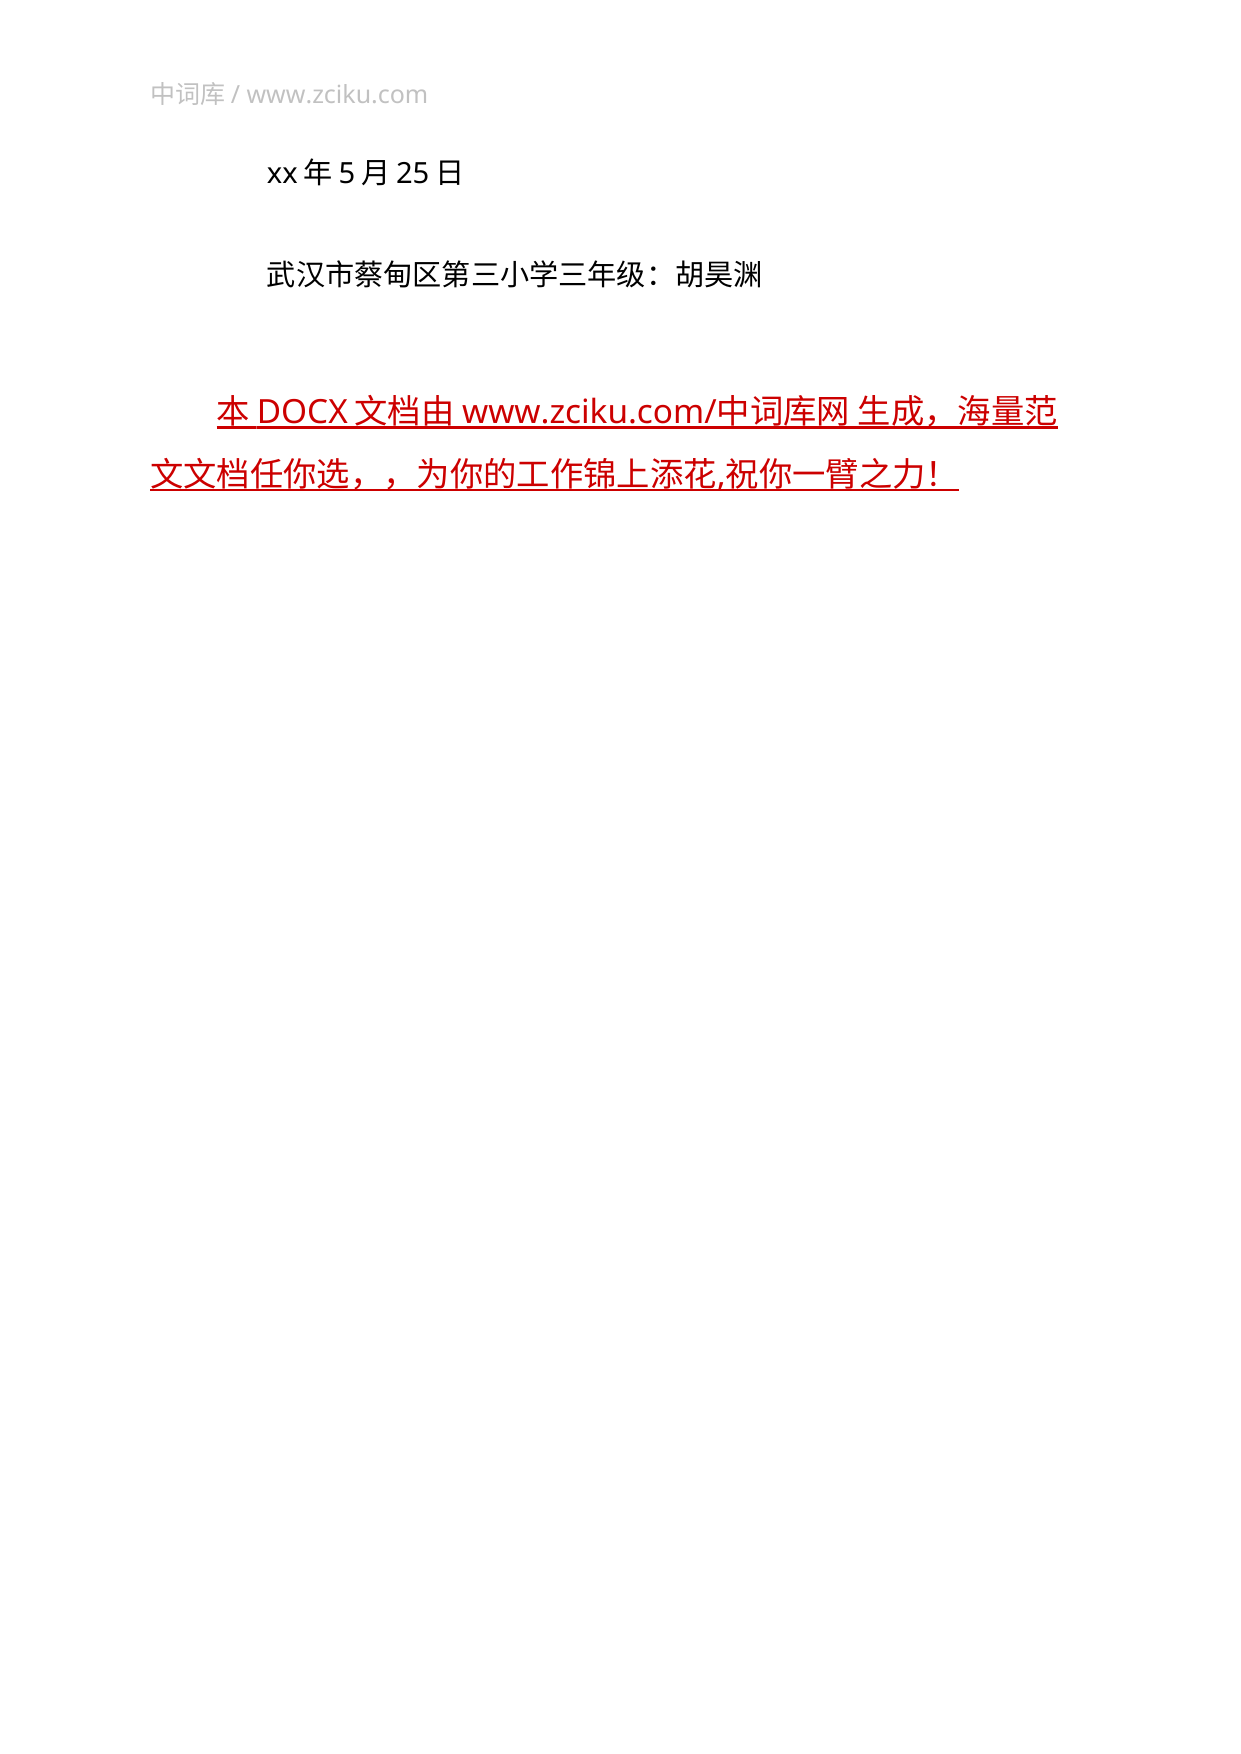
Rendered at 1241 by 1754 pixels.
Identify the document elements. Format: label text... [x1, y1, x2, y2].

text 武汉市蔡甸区第三小学三年级：胡昊渊 [150, 252, 1090, 294]
text 本DOCX文档由 www.zciku.com/中词库网 生成，海量范文文档任你选，，为你的工作锦上添花,祝你一臂之力！ [150, 385, 1090, 496]
text xx年5月25日 [150, 150, 1090, 192]
